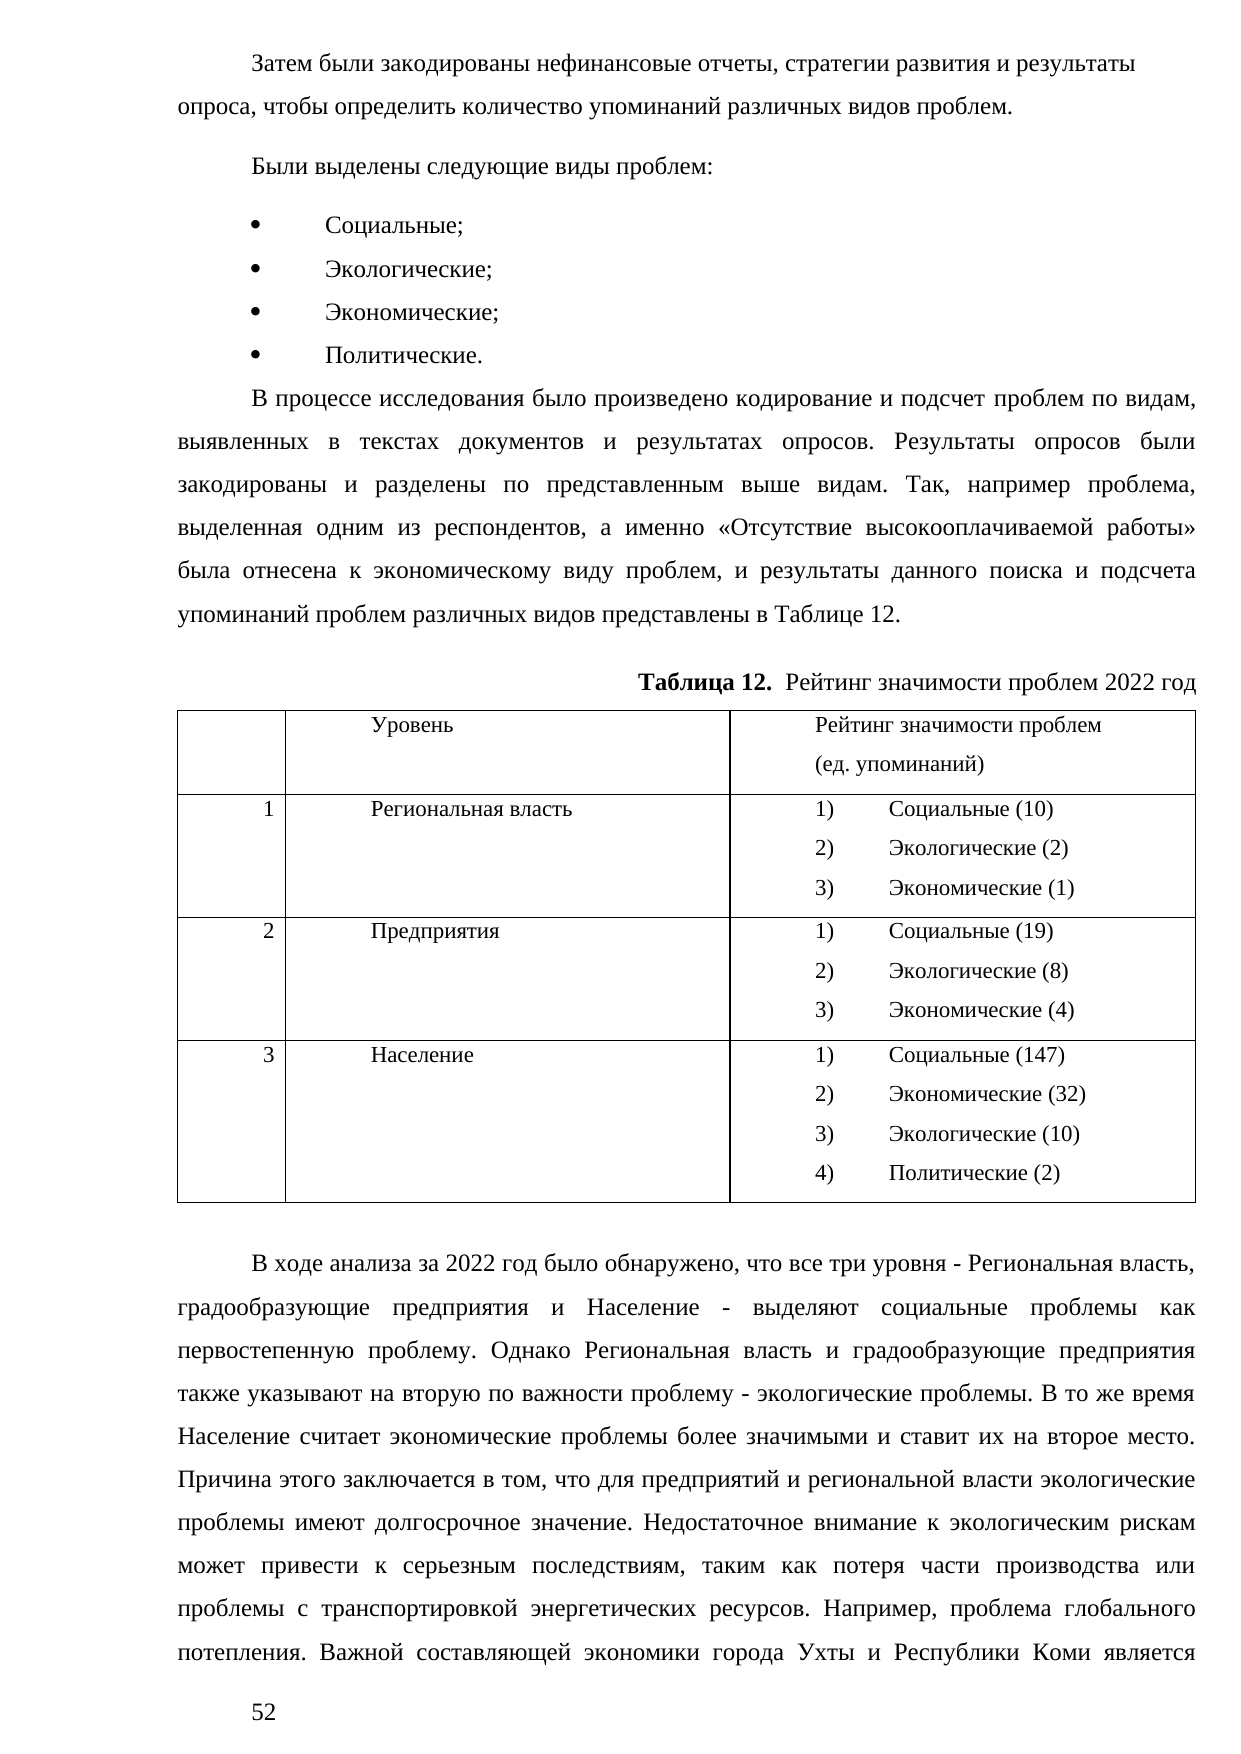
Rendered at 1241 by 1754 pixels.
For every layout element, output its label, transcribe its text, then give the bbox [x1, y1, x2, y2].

list Социальные; [177, 211, 1196, 239]
table_cell 1 [178, 795, 285, 917]
list Политические. [177, 340, 1196, 369]
text Затем были закодированы нефинансовые отчеты, стратегии развития и результаты опроса, чтобы определить количество упоминаний различных видов проблем. [177, 48, 1196, 120]
text Были выделены следующие виды проблем: [177, 151, 1196, 179]
text Рейтинг значимости проблем 2022 год [177, 667, 1196, 696]
table_cell Социальные (10) Экологические (2) Экономические (1) [731, 795, 1195, 917]
table_cell Население [286, 1041, 729, 1202]
table_cell 3 [178, 1041, 285, 1202]
table_header [178, 711, 285, 793]
text В процессе исследования было произведено кодирование и подсчет проблем по видам, выявленных в текстах документов и результатах опросов. Результаты опросов были закодированы и разделены по представленным выше видам. Так, например проблема, выделенная одним из респондентов, а именно «Отсутствие высокооплачиваемой работы» была отнесена к экономическому виду проблем, и результаты данного поиска и подсчета упоминаний проблем различных видов представлены в Таблице 12. [177, 383, 1196, 627]
table_header Уровень [286, 711, 729, 793]
table_cell Социальные (19) Экологические (8) Экономические (4) [731, 918, 1195, 1039]
list Экологические; [177, 254, 1196, 282]
table_header Рейтинг значимости проблем (ед. упоминаний) [731, 711, 1195, 793]
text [177, 1248, 1196, 1665]
list Экономические; [177, 297, 1196, 326]
table_cell Предприятия [286, 918, 729, 1039]
table_cell Социальные (147) Экономические (32) Экологические (10) Политические (2) [731, 1041, 1195, 1202]
table_cell 2 [178, 918, 285, 1039]
table_cell Региональная власть [286, 795, 729, 917]
